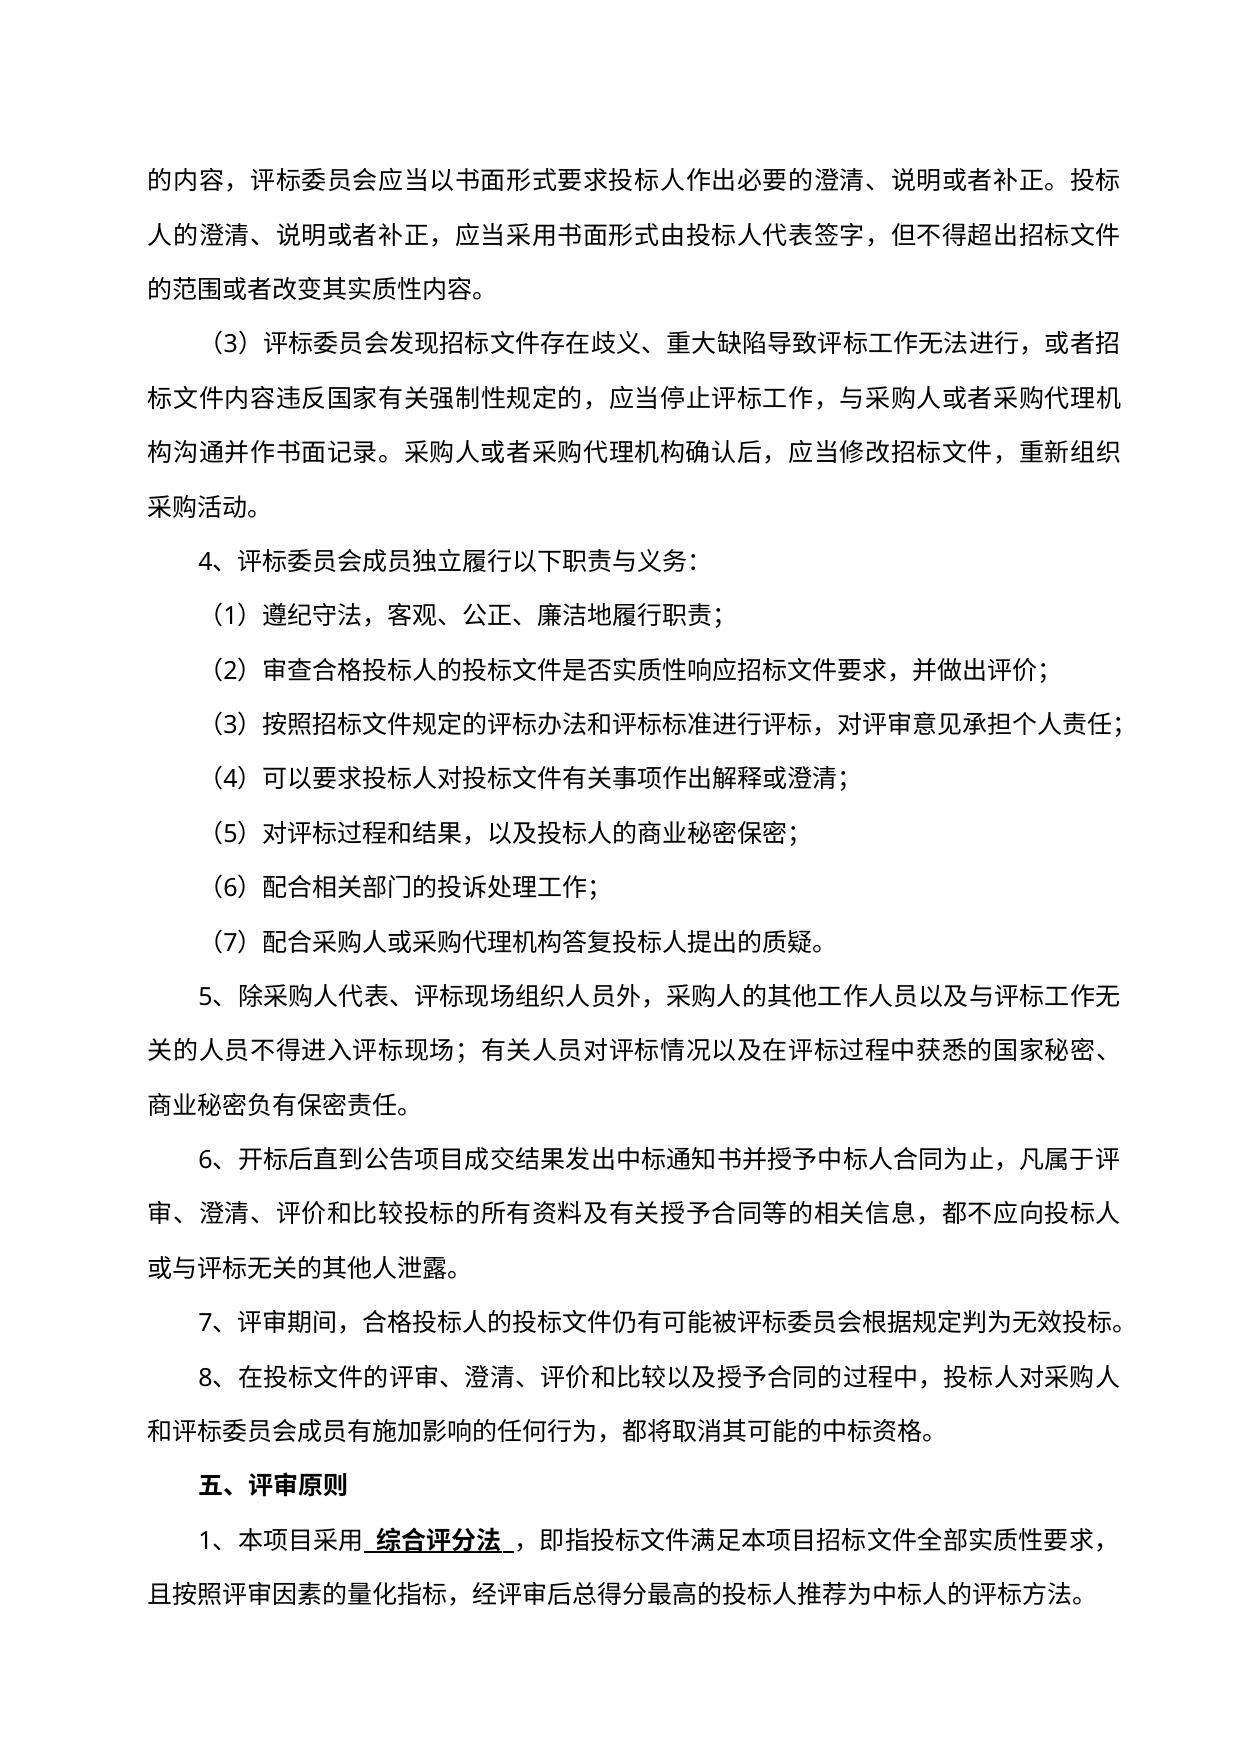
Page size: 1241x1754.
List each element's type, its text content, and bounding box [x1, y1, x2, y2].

text 5、除采购人代表、评标现场组织人员外，采购人的其他工作人员以及与评标工作无关的人员不得进入评标现场；有关人员对评标情况以及在评标过程中获悉的国家秘密、商业秘密负有保密责任。 [148, 976, 1122, 1121]
text 7、评审期间，合格投标人的投标文件仍有可能被评标委员会根据规定判为无效投标。 [148, 1303, 1122, 1339]
text （7）配合采购人或采购代理机构答复投标人提出的质疑。 [148, 922, 1122, 958]
text （1）遵纪守法，客观、公正、廉洁地履行职责； [148, 596, 1122, 632]
text 6、开标后直到公告项目成交结果发出中标通知书并授予中标人合同为止，凡属于评审、澄清、评价和比较投标的所有资料及有关授予合同等的相关信息，都不应向投标人或与评标无关的其他人泄露。 [148, 1139, 1122, 1284]
text （3）按照招标文件规定的评标办法和评标标准进行评标，对评审意见承担个人责任； [148, 704, 1122, 741]
text （3）评标委员会发现招标文件存在歧义、重大缺陷导致评标工作无法进行，或者招标文件内容违反国家有关强制性规定的，应当停止评标工作，与采购人或者采购代理机构沟通并作书面记录。采购人或者采购代理机构确认后，应当修改招标文件，重新组织采购活动。 [148, 324, 1122, 523]
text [148, 161, 1122, 306]
text （4）可以要求投标人对投标文件有关事项作出解释或澄清； [148, 759, 1122, 795]
text （6）配合相关部门的投诉处理工作； [148, 868, 1122, 904]
text （5）对评标过程和结果，以及投标人的商业秘密保密； [148, 813, 1122, 849]
text 五、评审原则 [148, 1466, 1122, 1502]
text 4、评标委员会成员独立履行以下职责与义务： [148, 541, 1122, 578]
text 8、在投标文件的评审、澄清、评价和比较以及授予合同的过程中，投标人对采购人和评标委员会成员有施加影响的任何行为，都将取消其可能的中标资格。 [148, 1357, 1122, 1448]
text 1、本项目采用 综合评分法 ，即指投标文件满足本项目招标文件全部实质性要求，且按照评审因素的量化指标，经评审后总得分最高的投标人推荐为中标人的评标方法。 [148, 1520, 1122, 1611]
text （2）审查合格投标人的投标文件是否实质性响应招标文件要求，并做出评价； [148, 650, 1122, 686]
